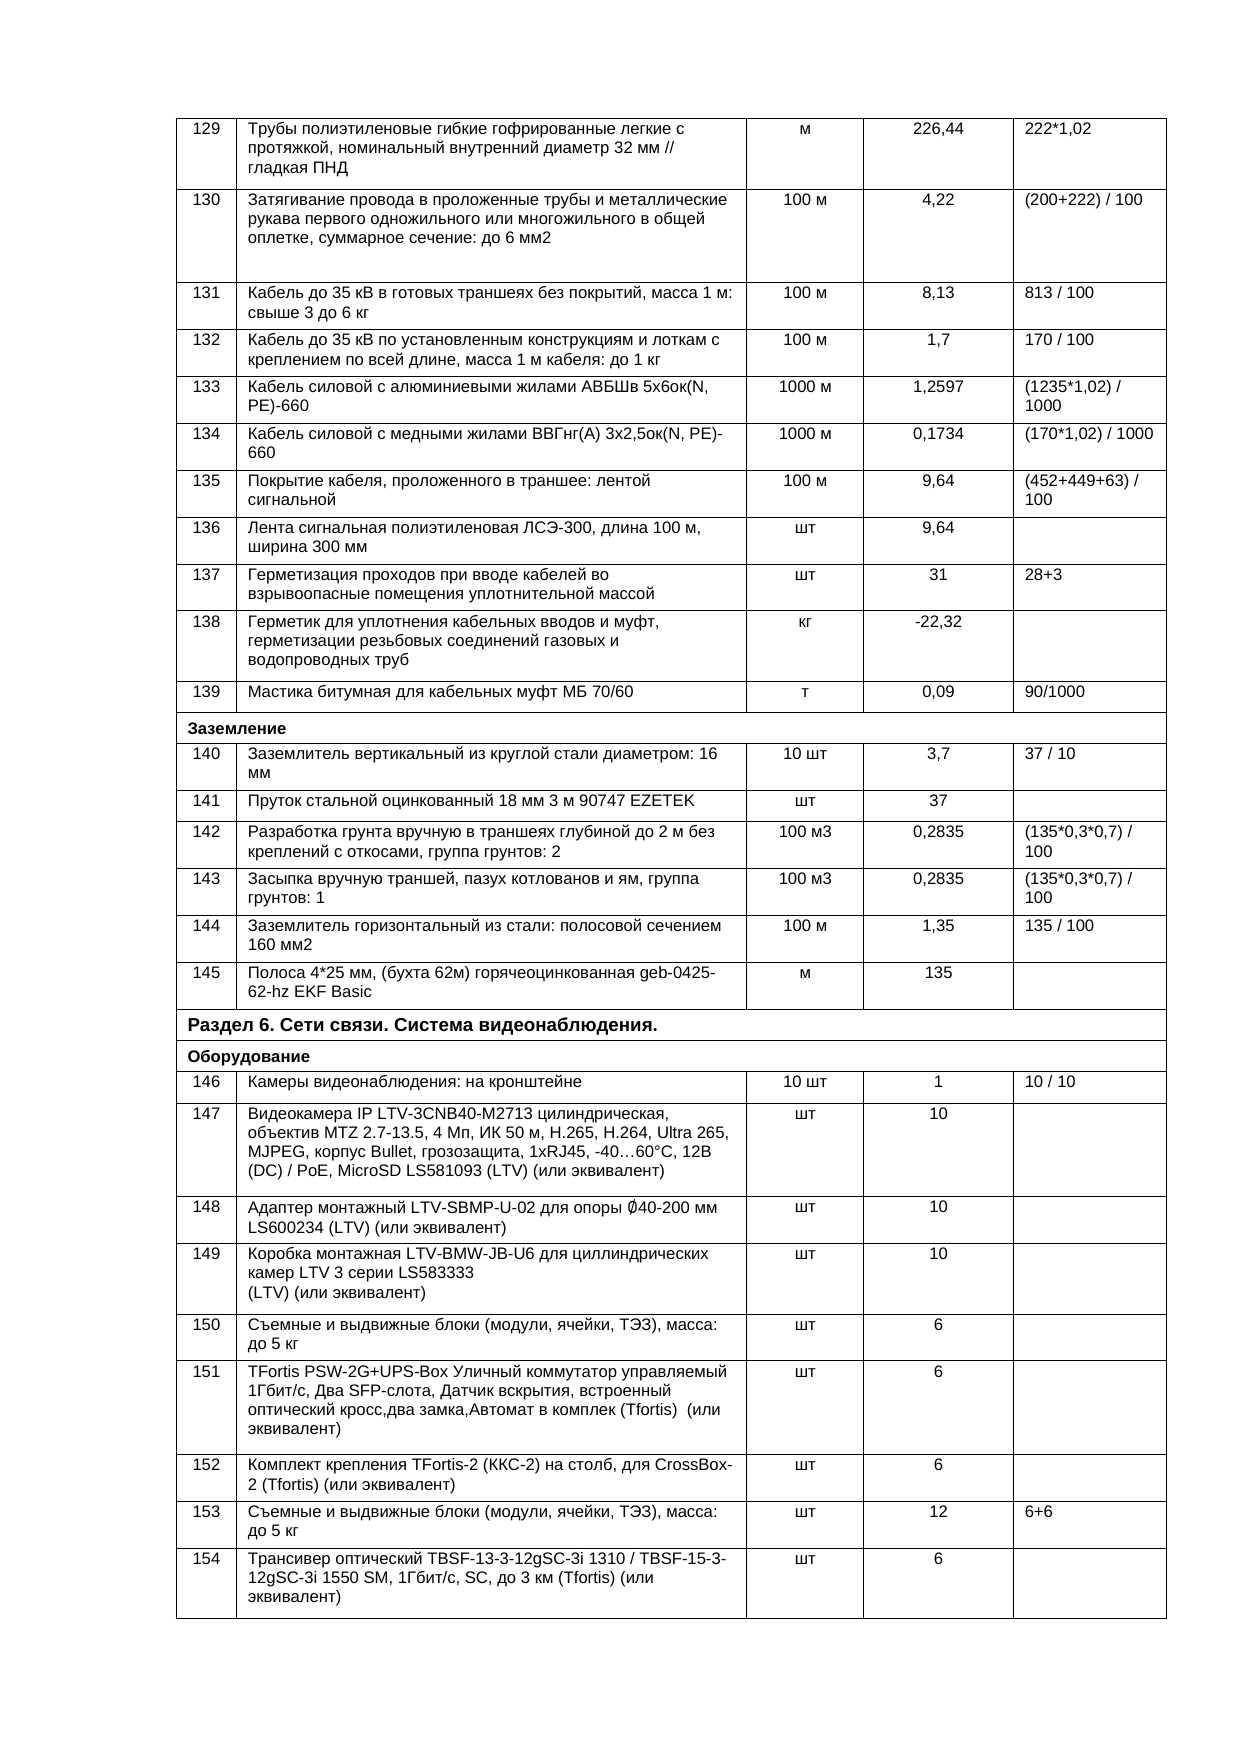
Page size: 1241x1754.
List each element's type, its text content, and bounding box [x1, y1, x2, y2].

table_cell 0,2835 [864, 869, 1013, 915]
table_cell 6+6 [1014, 1502, 1166, 1548]
table_cell Оборудование [177, 1041, 1166, 1071]
table_cell 146 [177, 1072, 236, 1102]
table_cell 129 [177, 119, 236, 188]
table_cell 149 [177, 1244, 236, 1313]
table_cell (1235*1,02) / 1000 [1014, 377, 1166, 423]
table_cell Герметизация проходов при вводе кабелей во взрывоопасные помещения уплотнительной массой [237, 565, 746, 610]
table_cell 10 [864, 1197, 1013, 1243]
table_cell [1014, 1455, 1166, 1501]
table_cell 8,13 [864, 283, 1013, 329]
table_cell Лента сигнальная полиэтиленовая ЛСЭ-300, длина 100 м, ширина 300 мм [237, 518, 746, 563]
table_cell Кабель силовой с медными жилами ВВГнг(A) 3х2,5ок(N, PE)-660 [237, 424, 746, 470]
table_cell 226,44 [864, 119, 1013, 188]
table_cell Заземление [177, 713, 1166, 743]
table_cell Пруток стальной оцинкованный 18 мм 3 м 90747 EZETEK [237, 791, 746, 821]
table_cell Кабель до 35 кВ по установленным конструкциям и лоткам с креплением по всей длине, масса 1 м кабеля: до 1 кг [237, 330, 746, 376]
table_cell шт [747, 1244, 863, 1313]
table_cell м [747, 963, 863, 1009]
table_cell 131 [177, 283, 236, 329]
table_cell 100 м [747, 330, 863, 376]
table_cell Заземлитель вертикальный из круглой стали диаметром: 16 мм [237, 744, 746, 790]
table_cell [1014, 1104, 1166, 1196]
table_cell шт [747, 1197, 863, 1243]
table_cell Мастика битумная для кабельных муфт МБ 70/60 [237, 682, 746, 712]
table_cell 6 [864, 1455, 1013, 1501]
table_cell 9,64 [864, 471, 1013, 517]
table_cell 130 [177, 190, 236, 282]
table_cell Камеры видеонаблюдения: на кронштейне [237, 1072, 746, 1102]
table_cell (200+222) / 100 [1014, 190, 1166, 282]
table_cell 137 [177, 565, 236, 610]
table_cell Полоса 4*25 мм, (бухта 62м) горячеоцинкованная geb-0425-62-hz EKF Basic [237, 963, 746, 1009]
table_cell шт [747, 518, 863, 563]
table_cell шт [747, 1315, 863, 1360]
table_cell 9,64 [864, 518, 1013, 563]
table_cell 12 [864, 1502, 1013, 1548]
table_cell 100 м [747, 190, 863, 282]
table_cell 1,35 [864, 916, 1013, 962]
table_cell 0,1734 [864, 424, 1013, 470]
table_cell Адаптер монтажный LTV-SBMP-U-02 для опоры ∅40-200 мм LS600234 (LTV) (или эквивалент) [237, 1197, 746, 1243]
table_cell [1014, 1244, 1166, 1313]
table_cell 6 [864, 1549, 1013, 1618]
table_cell 140 [177, 744, 236, 790]
table_cell т [747, 682, 863, 712]
table_cell TFortis PSW-2G+UPS-Box Уличный коммутатор управляемый 1Гбит/с, Два SFP-слота, Датчик вскрытия, встроенный оптический кросс,два замка,Автомат в комплек (Tfortis) (или эквивалент) [237, 1361, 746, 1454]
table_cell 100 м [747, 916, 863, 962]
table_cell шт [747, 1104, 863, 1196]
table_cell 134 [177, 424, 236, 470]
table_cell 1000 м [747, 377, 863, 423]
table_cell [1014, 963, 1166, 1009]
table_cell (452+449+63) / 100 [1014, 471, 1166, 517]
table_cell [1014, 518, 1166, 563]
table_cell 153 [177, 1502, 236, 1548]
table_cell шт [747, 1502, 863, 1548]
table_cell шт [747, 791, 863, 821]
table_cell Коробка монтажная LTV-BMW-JB-U6 для циллиндрических камер LTV 3 серии LS583333 (LTV) (или эквивалент) [237, 1244, 746, 1313]
table_cell шт [747, 1549, 863, 1618]
table_cell 136 [177, 518, 236, 563]
table_cell 138 [177, 611, 236, 681]
table_cell 100 м [747, 283, 863, 329]
table_cell Заземлитель горизонтальный из стали: полосовой сечением 160 мм2 [237, 916, 746, 962]
table_cell 1,2597 [864, 377, 1013, 423]
table_cell шт [747, 1361, 863, 1454]
table_cell 100 м3 [747, 822, 863, 868]
table_cell Затягивание провода в проложенные трубы и металлические рукава первого одножильного или многожильного в общей оплетке, суммарное сечение: до 6 мм2 [237, 190, 746, 282]
table_cell 154 [177, 1549, 236, 1618]
table_cell 135 [864, 963, 1013, 1009]
table_cell 132 [177, 330, 236, 376]
table_cell [1014, 611, 1166, 681]
table_cell 10 шт [747, 1072, 863, 1102]
table_cell 31 [864, 565, 1013, 610]
table_cell [1014, 1361, 1166, 1454]
table_cell 6 [864, 1315, 1013, 1360]
table_cell м [747, 119, 863, 188]
table_cell 100 м3 [747, 869, 863, 915]
table_cell 28+3 [1014, 565, 1166, 610]
table_cell Комплект крепления TFortis-2 (ККС-2) на столб, для CrossBox-2 (Tfortis) (или эквивалент) [237, 1455, 746, 1501]
table_cell 139 [177, 682, 236, 712]
table_cell [1014, 1549, 1166, 1618]
table_cell 150 [177, 1315, 236, 1360]
table_cell 142 [177, 822, 236, 868]
table_cell 37 [864, 791, 1013, 821]
table_cell 1000 м [747, 424, 863, 470]
table_cell 10 [864, 1244, 1013, 1313]
table_cell 1 [864, 1072, 1013, 1102]
table_cell 0,09 [864, 682, 1013, 712]
table_cell [1014, 791, 1166, 821]
table_cell 813 / 100 [1014, 283, 1166, 329]
table_cell 4,22 [864, 190, 1013, 282]
table_cell Видеокамера IP LTV-3CNB40-M2713 цилиндрическая, объектив MTZ 2.7-13.5, 4 Мп, ИК 50 м, H.265, H.264, Ultra 265, MJPEG, корпус Bullet, грозозащита, 1xRJ45, -40…60°C, 12В (DC) / PoE, MicroSD LS581093 (LTV) (или эквивалент) [237, 1104, 746, 1196]
table_cell 10 [864, 1104, 1013, 1196]
table_cell 0,2835 [864, 822, 1013, 868]
table_cell [1014, 1315, 1166, 1360]
table_cell Съемные и выдвижные блоки (модули, ячейки, ТЭЗ), масса: до 5 кг [237, 1315, 746, 1360]
table_cell Съемные и выдвижные блоки (модули, ячейки, ТЭЗ), масса: до 5 кг [237, 1502, 746, 1548]
table_cell шт [747, 1455, 863, 1501]
table_cell 1,7 [864, 330, 1013, 376]
table_cell Раздел 6. Сети связи. Система видеонаблюдения. [177, 1010, 1166, 1040]
table_cell -22,32 [864, 611, 1013, 681]
table_cell 151 [177, 1361, 236, 1454]
table_cell 10 / 10 [1014, 1072, 1166, 1102]
table_cell (135*0,3*0,7) / 100 [1014, 822, 1166, 868]
table_cell Трубы полиэтиленовые гибкие гофрированные легкие с протяжкой, номинальный внутренний диаметр 32 мм // гладкая ПНД [237, 119, 746, 188]
table_cell Засыпка вручную траншей, пазух котлованов и ям, группа грунтов: 1 [237, 869, 746, 915]
table_cell 10 шт [747, 744, 863, 790]
table_cell 135 / 100 [1014, 916, 1166, 962]
table_cell 143 [177, 869, 236, 915]
table_cell 144 [177, 916, 236, 962]
table_cell 170 / 100 [1014, 330, 1166, 376]
table_cell 222*1,02 [1014, 119, 1166, 188]
table_cell Герметик для уплотнения кабельных вводов и муфт, герметизации резьбовых соединений газовых и водопроводных труб [237, 611, 746, 681]
table_cell 6 [864, 1361, 1013, 1454]
table_cell (170*1,02) / 1000 [1014, 424, 1166, 470]
table_cell Трансивер оптический TBSF-13-3-12gSC-3i 1310 / TBSF-15-3-12gSC-3i 1550 SM, 1Гбит/с, SC, до 3 км (Tfortis) (или эквивалент) [237, 1549, 746, 1618]
table_cell 37 / 10 [1014, 744, 1166, 790]
table_cell кг [747, 611, 863, 681]
table_cell 3,7 [864, 744, 1013, 790]
table_cell 147 [177, 1104, 236, 1196]
table_cell [1014, 1197, 1166, 1243]
table_cell шт [747, 565, 863, 610]
table_cell Кабель до 35 кВ в готовых траншеях без покрытий, масса 1 м: свыше 3 до 6 кг [237, 283, 746, 329]
table_cell 145 [177, 963, 236, 1009]
table_cell Разработка грунта вручную в траншеях глубиной до 2 м без креплений с откосами, группа грунтов: 2 [237, 822, 746, 868]
table_cell Кабель силовой с алюминиевыми жилами АВБШв 5х6ок(N, PE)-660 [237, 377, 746, 423]
table_cell 148 [177, 1197, 236, 1243]
table_cell 90/1000 [1014, 682, 1166, 712]
table_cell 141 [177, 791, 236, 821]
table_cell 135 [177, 471, 236, 517]
table_cell 100 м [747, 471, 863, 517]
table_cell 152 [177, 1455, 236, 1501]
table_cell Покрытие кабеля, проложенного в траншее: лентой сигнальной [237, 471, 746, 517]
table_cell (135*0,3*0,7) / 100 [1014, 869, 1166, 915]
table_cell 133 [177, 377, 236, 423]
